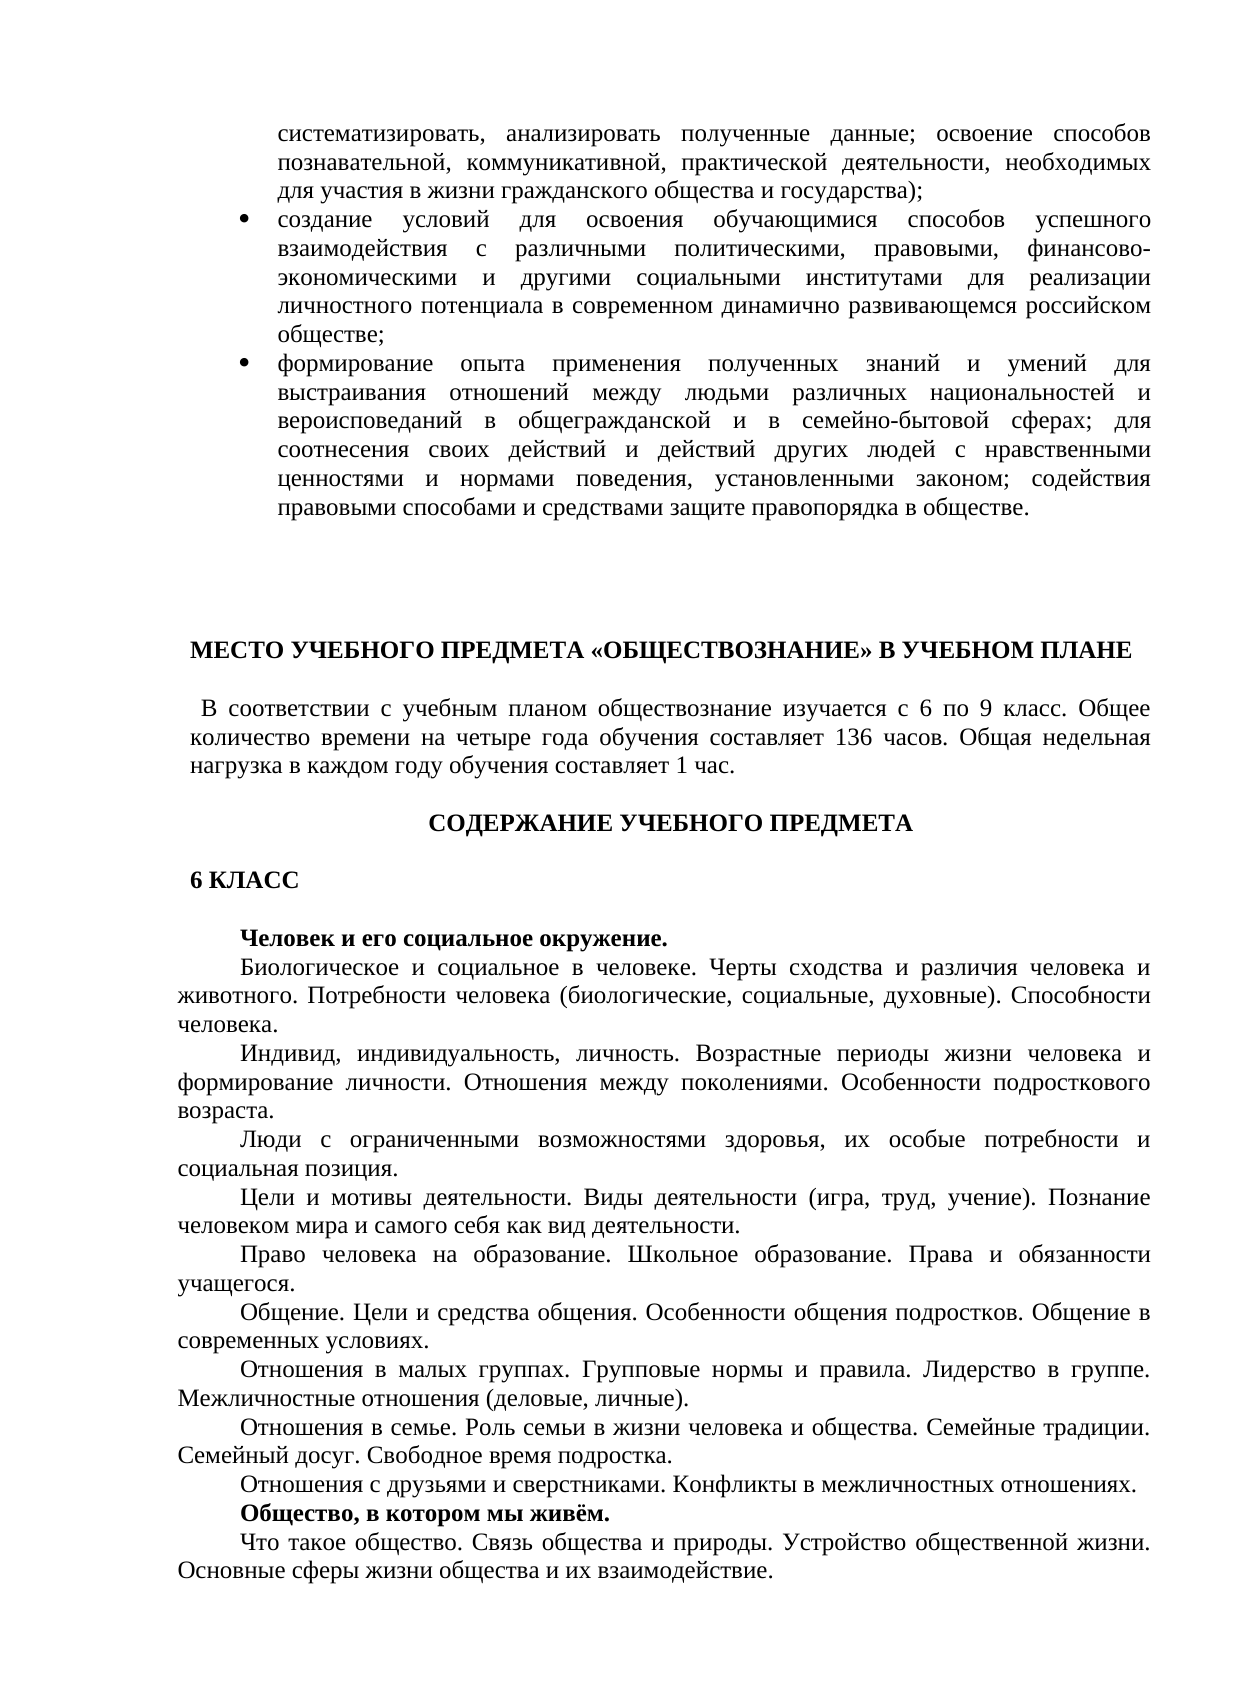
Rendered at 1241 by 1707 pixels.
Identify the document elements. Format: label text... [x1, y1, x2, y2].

text Право человека на образование. Школьное образование. Права и обязанности учащегося. [177, 1239, 1152, 1297]
text Общество, в котором мы живём. [177, 1498, 1152, 1527]
text Что такое общество. Связь общества и природы. Устройство общественной жизни. Основные сферы жизни общества и их взаимодействие. [177, 1527, 1152, 1584]
text Человек и его социальное окружение. [177, 923, 1152, 952]
text Отношения в малых группах. Групповые нормы и правила. Лидерство в группе. Межличностные отношения (деловые, личные). [177, 1354, 1152, 1412]
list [240, 118, 1152, 204]
text Люди с ограниченными возможностями здоровья, их особые потребности и социальная позиция. [177, 1124, 1152, 1182]
text 6 КЛАСС [190, 866, 1152, 894]
text Общение. Цели и средства общения. Особенности общения подростков. Общение в современных условиях. [177, 1297, 1152, 1354]
text Отношения с друзьями и сверстниками. Конфликты в межличностных отношениях. [177, 1469, 1152, 1498]
text СОДЕРЖАНИЕ УЧЕБНОГО ПРЕДМЕТА [190, 808, 1152, 837]
text Индивид, индивидуальность, личность. Возрастные периоды жизни человека и формирование личности. Отношения между поколениями. Особенности подросткового возраста. [177, 1038, 1152, 1124]
text Биологическое и социальное в человеке. Черты сходства и различия человека и животного. Потребности человека (биологические, социальные, духовные). Способности человека. [177, 952, 1152, 1038]
text МЕСТО УЧЕБНОГО ПРЕДМЕТА «ОБЩЕСТВОЗНАНИЕ» В УЧЕБНОМ ПЛАНЕ [190, 636, 1152, 664]
text В соответствии с учебным планом обществознание изучается с 6 по 9 класс. Общее количество времени на четыре года обучения составляет 136 часов. Общая недельная нагрузка в каждом году обучения составляет 1 час. [190, 693, 1152, 779]
text Цели и мотивы деятельности. Виды деятельности (игра, труд, учение). Познание человеком мира и самого себя как вид деятельности. [177, 1182, 1152, 1239]
list создание условий для освоения обучающимися способов успешного взаимодействия с различными политическими, правовыми, финансово-экономическими и другими социальными институтами для реализации личностного потенциала в современном динамично развивающемся российском обществе; [240, 204, 1152, 348]
text Отношения в семье. Роль семьи в жизни человека и общества. Семейные традиции. Семейный досуг. Свободное время подростка. [177, 1412, 1152, 1469]
list формирование опыта применения полученных знаний и умений для выстраивания отношений между людьми различных национальностей и вероисповеданий в общегражданской и в семейно-бытовой сферах; для соотнесения своих действий и действий других людей с нравственными ценностями и нормами поведения, установленными законом; содействия правовыми способами и средствами защите правопорядка в обществе. [240, 348, 1152, 521]
